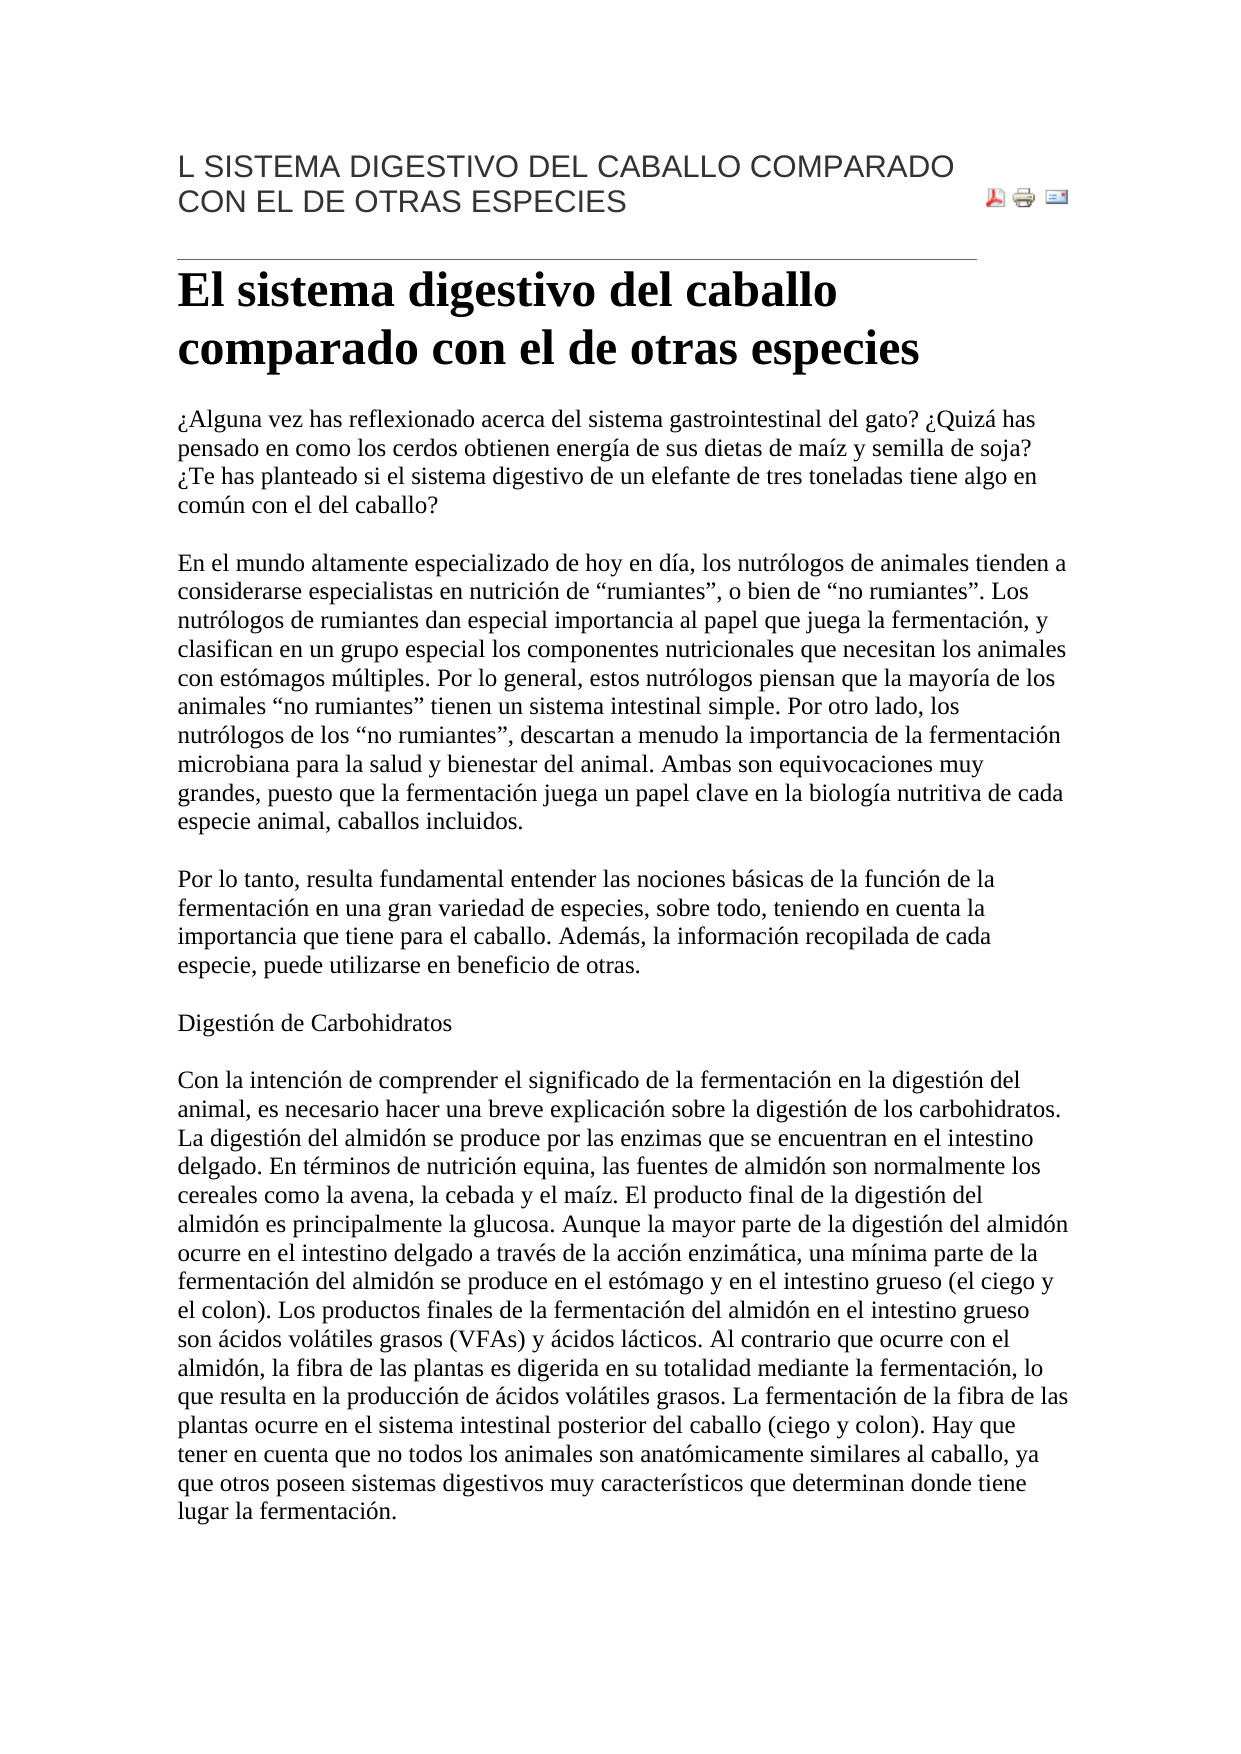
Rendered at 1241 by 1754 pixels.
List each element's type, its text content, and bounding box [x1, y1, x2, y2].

table_header [1008, 148, 1036, 258]
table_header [177, 260, 1069, 1583]
picture [1044, 185, 1070, 211]
table_header L SISTEMA DIGESTIVO DEL CABALLO COMPARADO CON EL DE OTRAS ESPECIES [177, 148, 977, 258]
table_header [1036, 148, 1069, 258]
table_header [977, 148, 1008, 258]
picture [983, 185, 1009, 211]
picture [1011, 185, 1037, 211]
